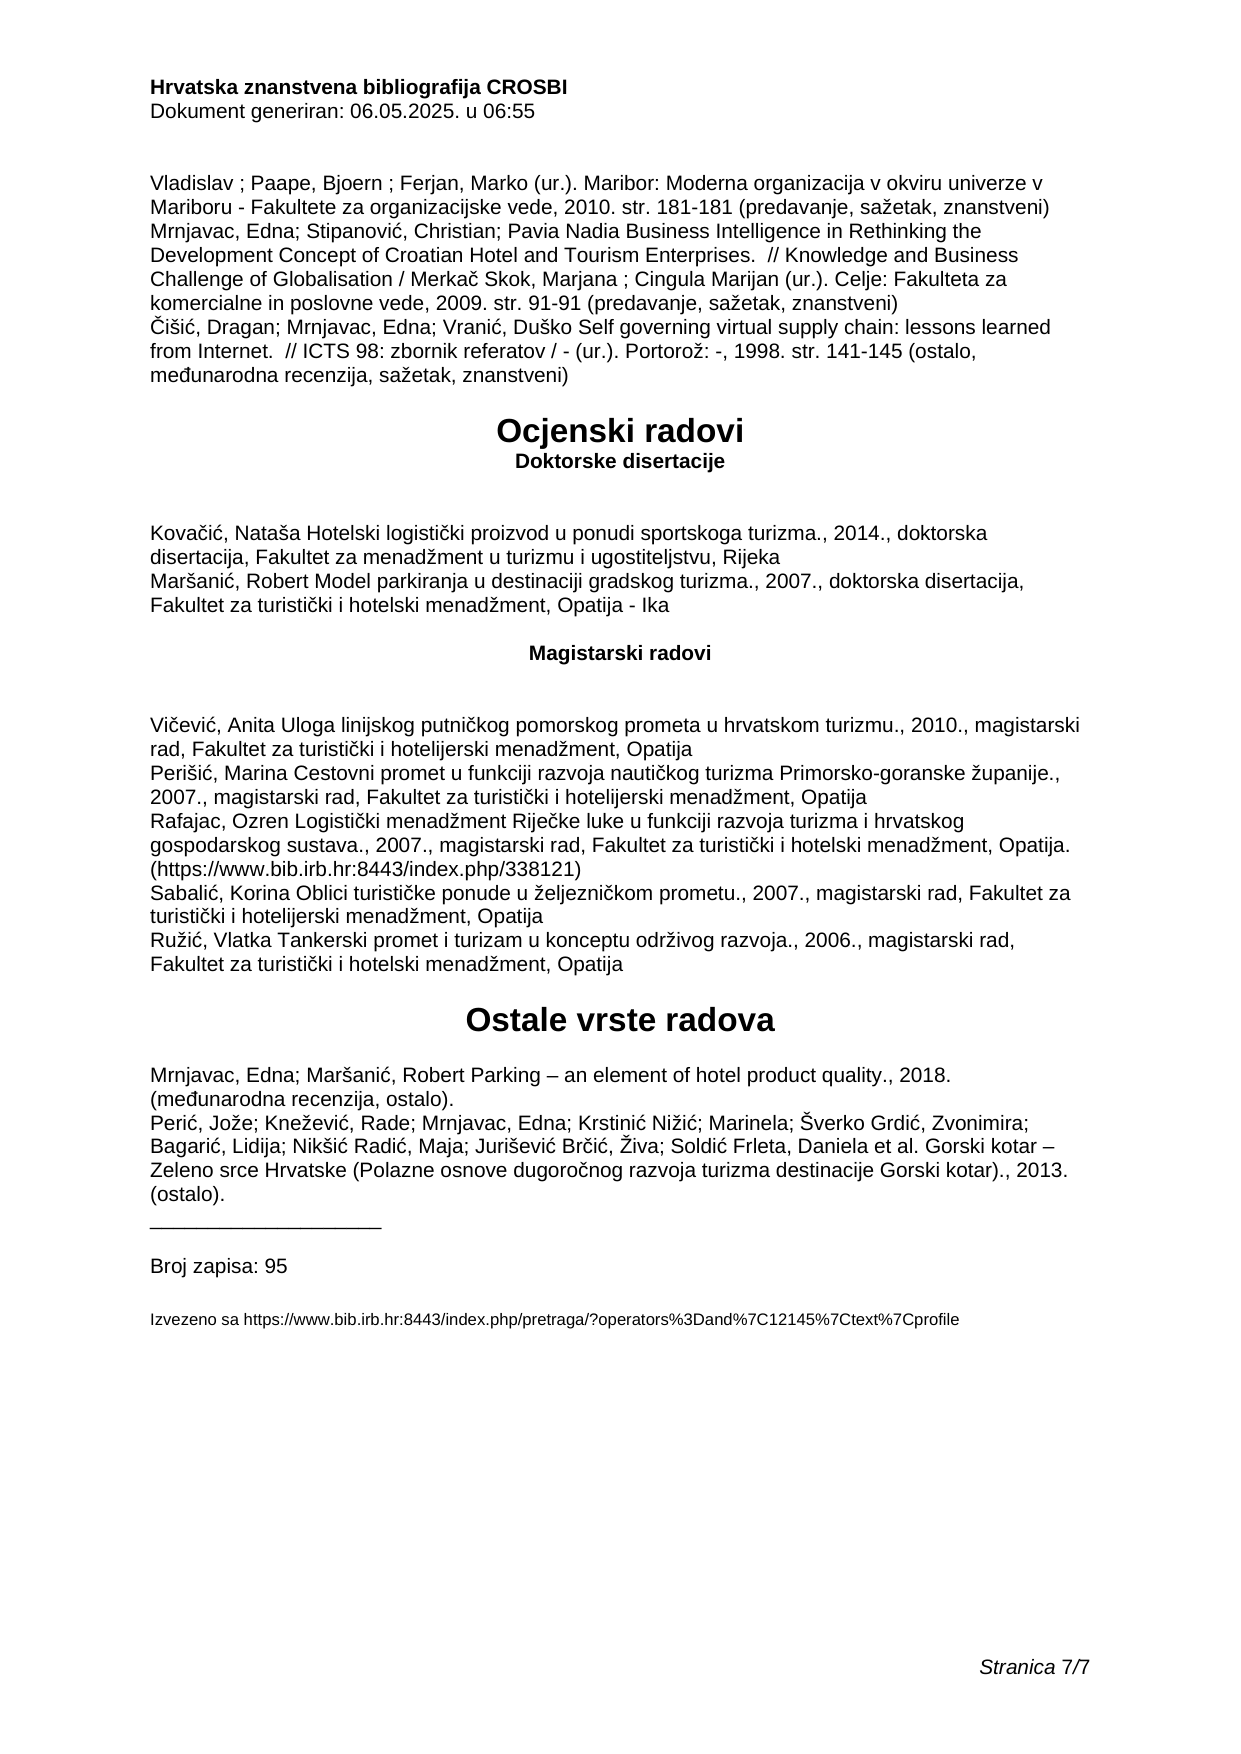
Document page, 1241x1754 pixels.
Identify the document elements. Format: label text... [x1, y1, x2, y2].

subtitle Magistarski radovi [150, 641, 1090, 665]
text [150, 171, 1090, 219]
text Perić, Jože; Knežević, Rade; Mrnjavac, Edna; Krstinić Nižić; Marinela; Šverko Grdić, Zvonimira; Bagarić, Lidija; Nikšić Radić, Maja; Jurišević Brčić, Živa; Soldić Frleta, Daniela et al. [150, 1110, 1090, 1206]
text Broj zapisa: 95 [150, 1254, 1090, 1278]
text Mrnjavac, Edna; Maršanić, Robert [150, 1062, 1090, 1110]
subtitle Ostale vrste radova [150, 1000, 1090, 1038]
text Maršanić, Robert [150, 569, 1090, 617]
text Sabalić, Korina [150, 880, 1090, 928]
text Kovačić, Nataša [150, 521, 1090, 569]
text Čišić, Dragan; Mrnjavac, Edna; Vranić, Duško [150, 315, 1090, 387]
subtitle Doktorske disertacije [150, 449, 1090, 473]
text Vičević, Anita [150, 713, 1090, 761]
subtitle Ocjenski radovi [150, 411, 1090, 449]
text ____________________ [150, 1206, 1090, 1230]
text Izvezeno sa https://www.bib.irb.hr:8443/index.php/pretraga/?operators%3Dand%7C12145%7Ctext%7Cprofile [150, 1309, 1090, 1328]
text Ružić, Vlatka [150, 928, 1090, 976]
text Rafajac, Ozren [150, 808, 1090, 880]
text Perišić, Marina [150, 761, 1090, 808]
text Mrnjavac, Edna; Stipanović, Christian; Pavia Nadia [150, 219, 1090, 315]
